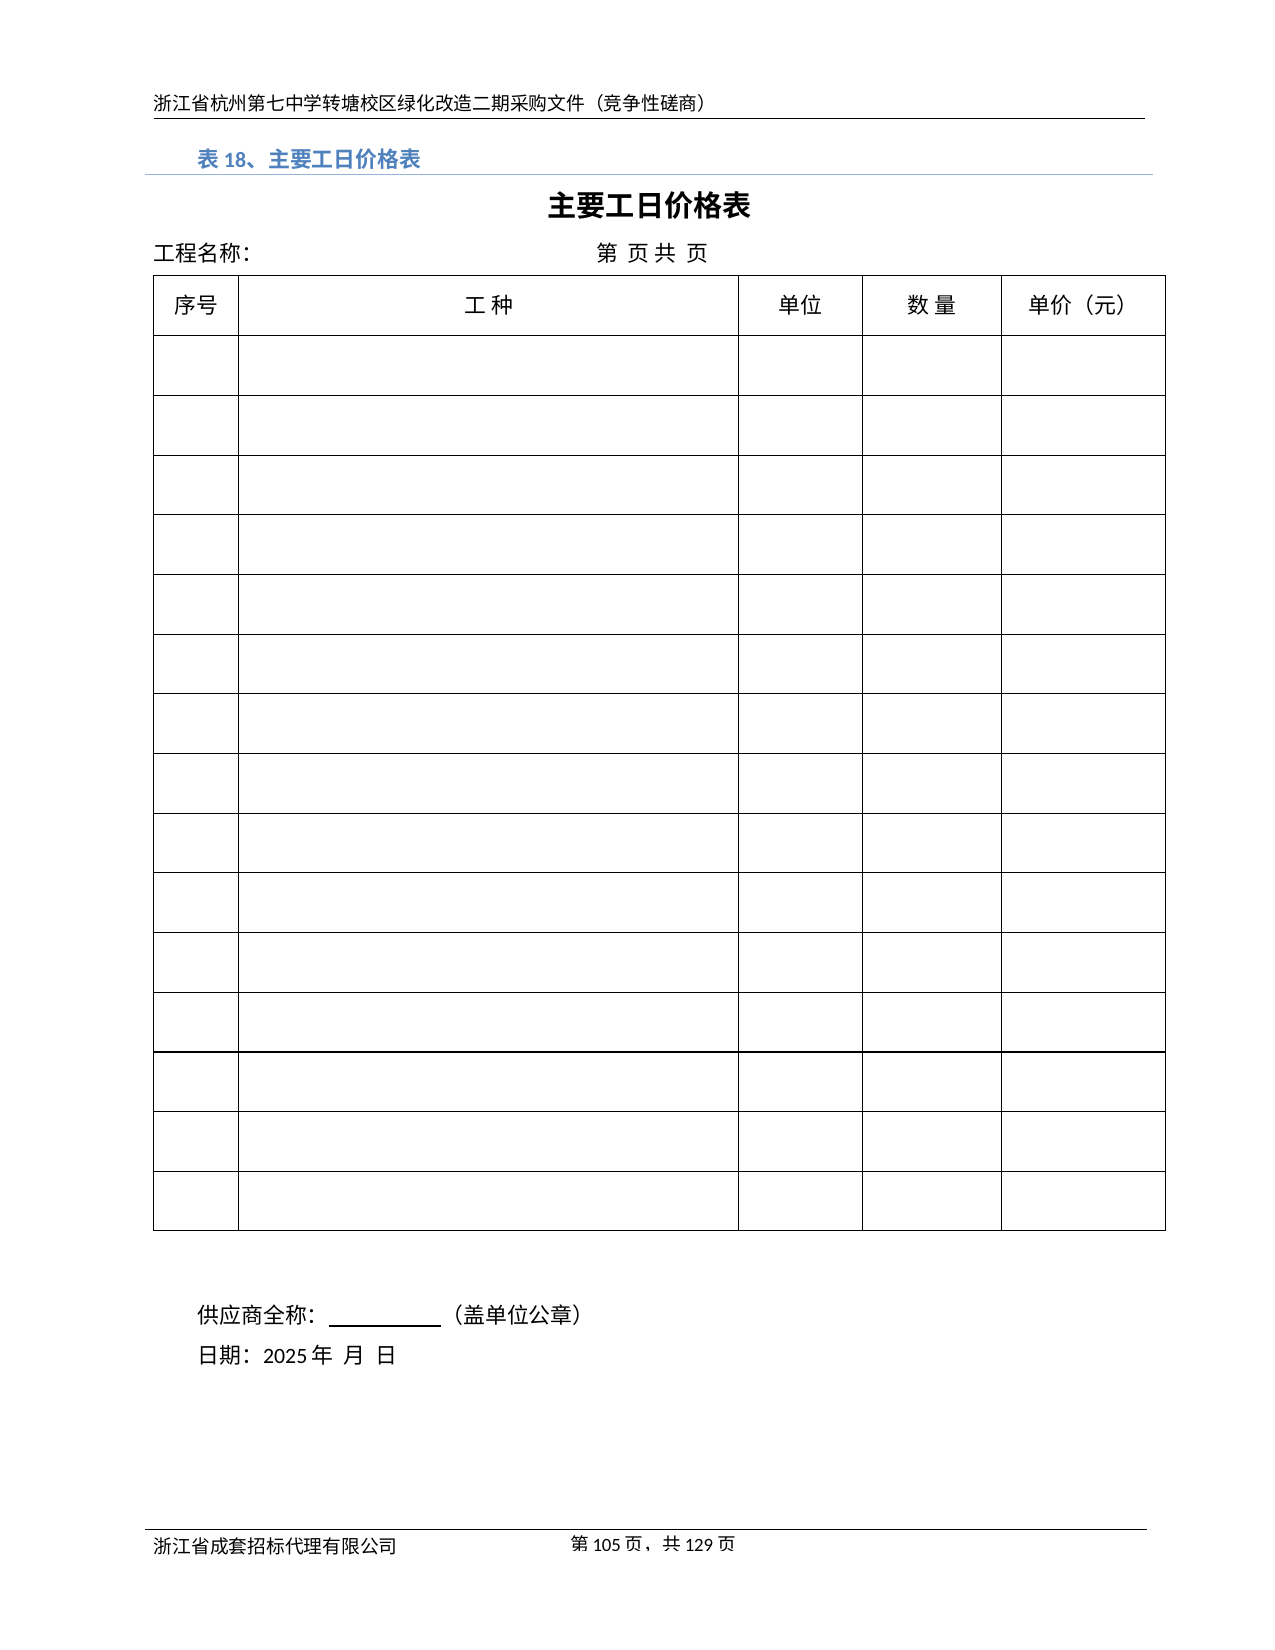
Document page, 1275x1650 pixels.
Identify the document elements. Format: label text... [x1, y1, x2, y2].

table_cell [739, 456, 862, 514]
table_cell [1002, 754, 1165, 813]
text 日期：2025年 月 日 [153, 1338, 1145, 1369]
subtitle 表18、主要工日价格表 [145, 142, 1153, 174]
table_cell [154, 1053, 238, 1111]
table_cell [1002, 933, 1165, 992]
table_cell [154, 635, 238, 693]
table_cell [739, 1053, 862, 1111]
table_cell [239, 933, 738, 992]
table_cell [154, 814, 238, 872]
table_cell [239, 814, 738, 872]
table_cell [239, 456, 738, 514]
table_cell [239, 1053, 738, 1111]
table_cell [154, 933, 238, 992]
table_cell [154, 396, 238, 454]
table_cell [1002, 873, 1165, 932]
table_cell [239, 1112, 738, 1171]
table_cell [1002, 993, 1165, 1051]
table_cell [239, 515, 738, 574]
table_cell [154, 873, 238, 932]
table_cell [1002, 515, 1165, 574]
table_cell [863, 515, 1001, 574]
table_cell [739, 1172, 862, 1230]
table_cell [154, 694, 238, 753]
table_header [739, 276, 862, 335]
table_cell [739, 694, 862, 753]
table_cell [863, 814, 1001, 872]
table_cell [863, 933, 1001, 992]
text 主要工日价格表 [153, 183, 1145, 225]
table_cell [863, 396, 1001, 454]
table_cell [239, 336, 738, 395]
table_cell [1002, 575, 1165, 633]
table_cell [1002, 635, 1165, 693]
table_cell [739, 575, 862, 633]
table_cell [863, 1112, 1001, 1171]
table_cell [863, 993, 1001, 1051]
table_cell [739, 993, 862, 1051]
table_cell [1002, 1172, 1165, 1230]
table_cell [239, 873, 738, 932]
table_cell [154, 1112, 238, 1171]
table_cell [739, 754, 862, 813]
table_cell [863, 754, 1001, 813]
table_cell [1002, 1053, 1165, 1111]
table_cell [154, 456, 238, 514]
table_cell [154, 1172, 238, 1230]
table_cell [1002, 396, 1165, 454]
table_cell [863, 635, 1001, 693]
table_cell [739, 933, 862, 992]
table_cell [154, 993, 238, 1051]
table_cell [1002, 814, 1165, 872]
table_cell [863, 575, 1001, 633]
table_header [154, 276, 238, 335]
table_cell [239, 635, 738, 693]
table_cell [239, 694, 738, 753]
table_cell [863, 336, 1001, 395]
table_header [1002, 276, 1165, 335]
text 工程名称： 第 页 共 页 [153, 236, 1145, 267]
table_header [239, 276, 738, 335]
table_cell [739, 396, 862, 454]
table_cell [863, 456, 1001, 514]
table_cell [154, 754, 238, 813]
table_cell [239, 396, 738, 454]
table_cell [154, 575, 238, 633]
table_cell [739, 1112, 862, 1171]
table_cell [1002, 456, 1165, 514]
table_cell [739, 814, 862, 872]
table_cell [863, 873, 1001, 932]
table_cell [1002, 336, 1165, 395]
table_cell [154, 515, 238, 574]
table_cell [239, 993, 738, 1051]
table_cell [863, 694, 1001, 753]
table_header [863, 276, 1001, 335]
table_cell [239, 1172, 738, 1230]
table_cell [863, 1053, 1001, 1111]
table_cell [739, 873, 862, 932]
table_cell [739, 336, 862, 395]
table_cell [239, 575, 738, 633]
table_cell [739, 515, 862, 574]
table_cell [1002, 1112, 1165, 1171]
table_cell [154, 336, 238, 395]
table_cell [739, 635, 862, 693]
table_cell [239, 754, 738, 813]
text 供应商全称： （盖单位公章） [153, 1298, 1145, 1330]
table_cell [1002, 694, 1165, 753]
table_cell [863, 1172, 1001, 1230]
